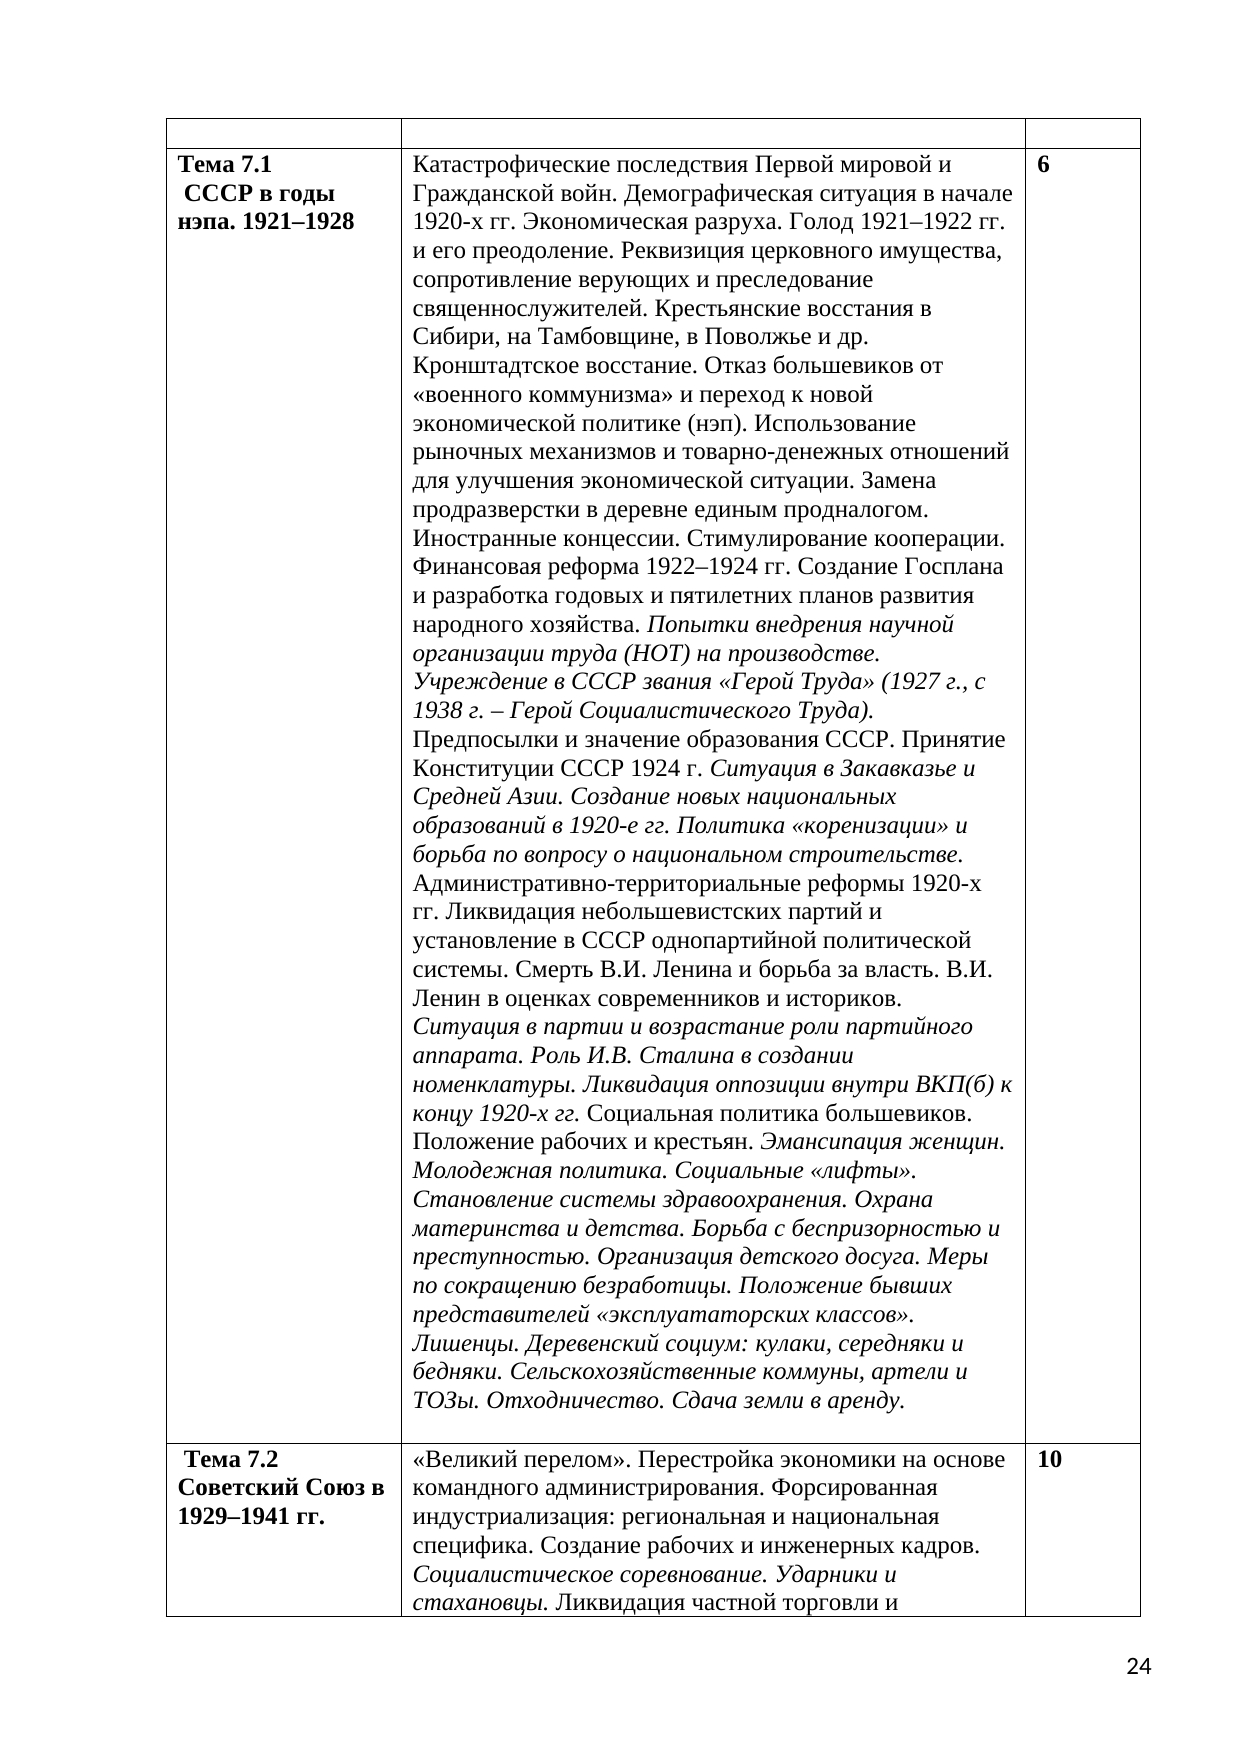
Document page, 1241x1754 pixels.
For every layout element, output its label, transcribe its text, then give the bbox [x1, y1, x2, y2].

table_cell Катастрофические последствия Первой мировой и Гражданской войн. Демографическая ситуация в начале 1920-х гг. Экономическая разруха. Голод 1921–1922 гг. и его преодоление. Реквизиция церковного имущества, сопротивление верующих и преследование священнослужителей. Крестьянские восстания в Сибири, на Тамбовщине, в Поволжье и др. Кронштадтское восстание. Отказ большевиков от «военного коммунизма» и переход к новой экономической политике (нэп). Использование рыночных механизмов и товарно-денежных отношений для улучшения экономической ситуации. Замена продразверстки в деревне единым продналогом. Иностранные концессии. Стимулирование кооперации. Финансовая реформа 1922–1924 гг. Создание Госплана и разработка годовых и пятилетних планов развития народного хозяйства. Попытки внедрения научной организации труда (НОТ) на производстве. Учреждение в СССР звания «Герой Труда» (1927 г., с 1938 г. – Герой Социалистического Труда). Предпосылки и значение образования СССР. Принятие Конституции СССР 1924 г. Ситуация в Закавказье и Средней Азии. Создание новых национальных образований в 1920-е гг. Политика «коренизации» и борьба по вопросу о национальном строительстве. Административно-территориальные реформы 1920-х гг. Ликвидация небольшевистских партий и установление в СССР однопартийной политической системы. Смерть В.И. Ленина и борьба за власть. В.И. Ленин в оценках современников и историков. Ситуация в партии и возрастание роли партийного аппарата. Роль И.В. Сталина в создании номенклатуры. Ликвидация оппозиции внутри ВКП(б) к концу 1920-х гг. Социальная политика большевиков. Положение рабочих и крестьян. Эмансипация женщин. Молодежная политика. Социальные «лифты». Становление системы здравоохранения. Охрана материнства и детства. Борьба с беспризорностью и преступностью. Организация детского досуга. Меры по сокращению безработицы. Положение бывших представителей «эксплуататорских классов». Лишенцы. Деревенский социум: кулаки, середняки и бедняки. Сельскохозяйственные коммуны, артели и ТОЗы. Отходничество. Сдача земли в аренду. [402, 149, 1025, 1443]
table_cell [402, 119, 1025, 148]
table_cell 10 [1026, 1444, 1140, 1616]
table_cell 6 [1026, 149, 1140, 1443]
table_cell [167, 1444, 401, 1616]
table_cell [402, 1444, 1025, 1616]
table_cell 16 [1026, 119, 1140, 148]
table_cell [167, 119, 401, 148]
table_cell Тема 7.1 СССР в годы нэпа. 1921–1928 [167, 149, 401, 1443]
